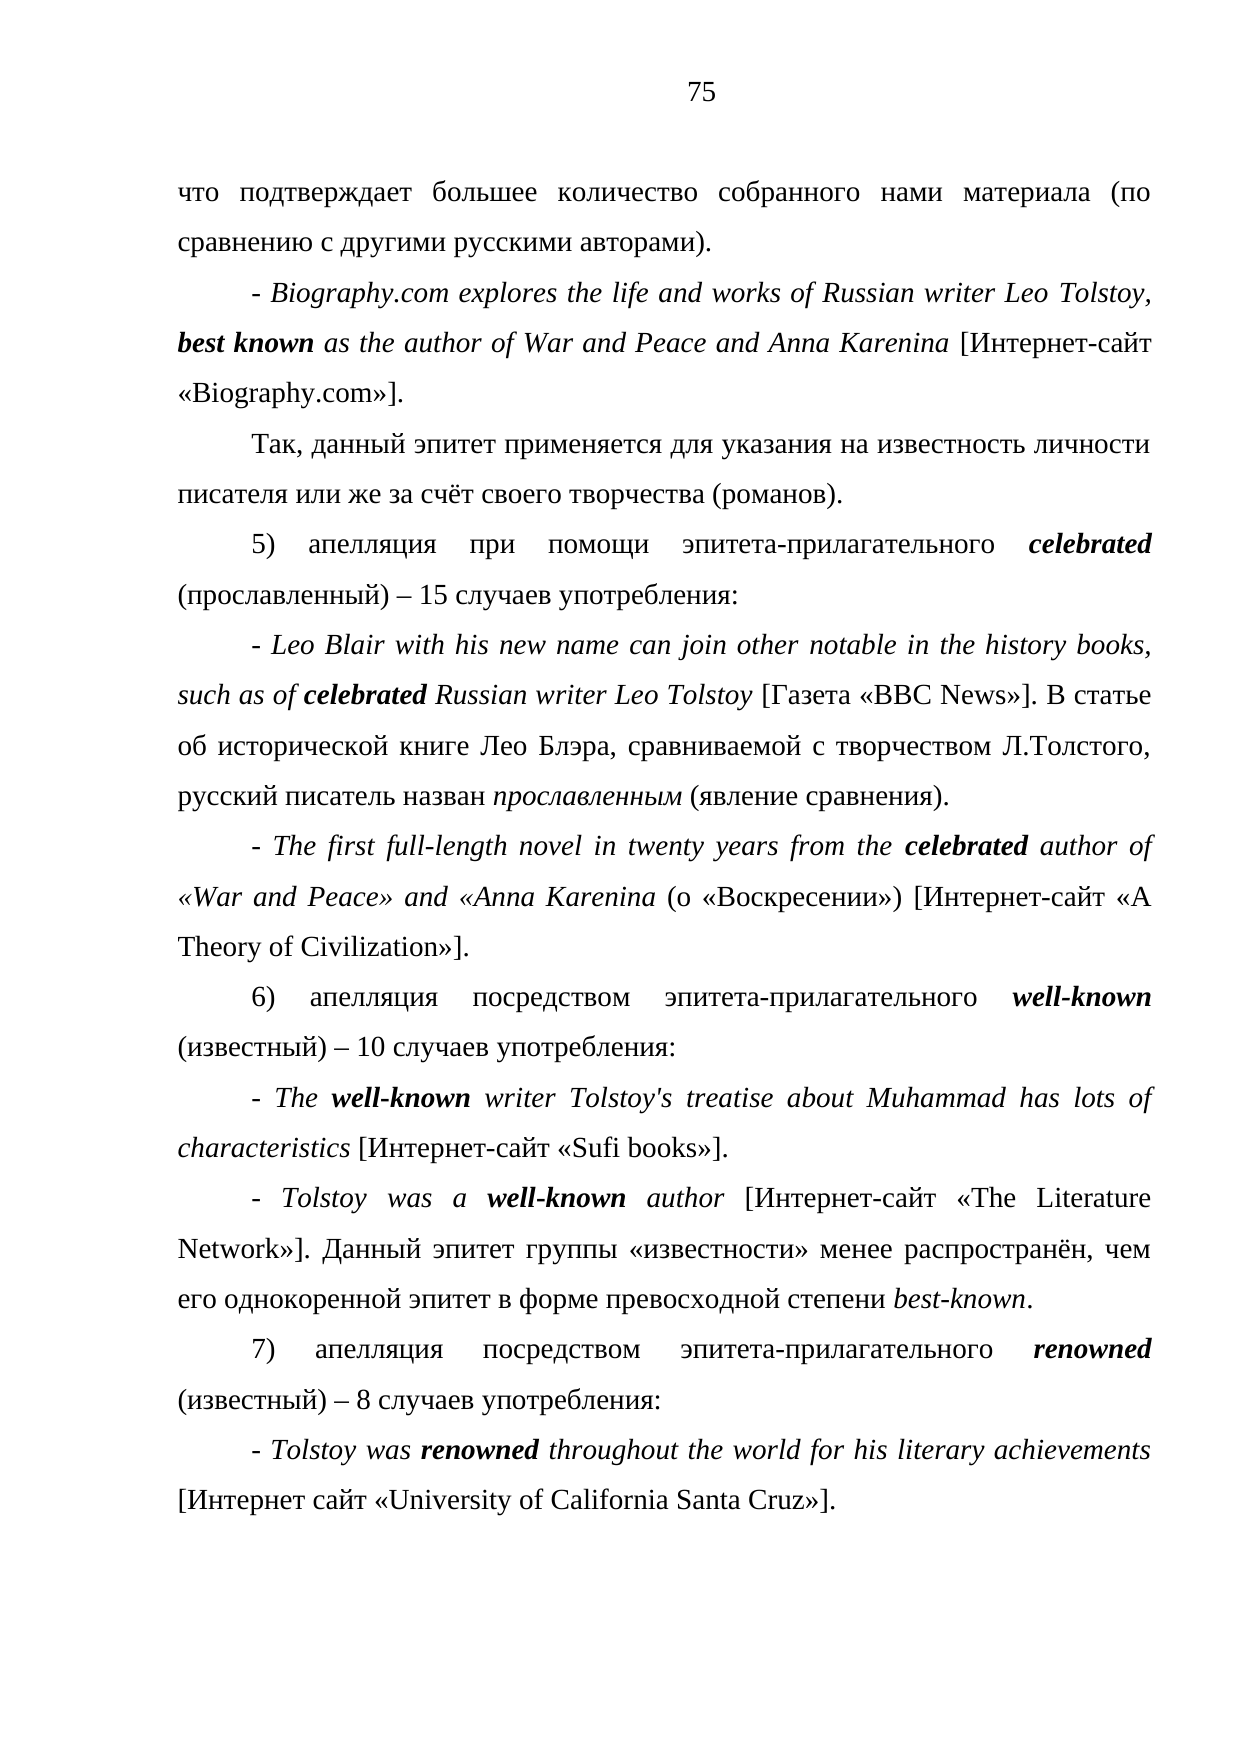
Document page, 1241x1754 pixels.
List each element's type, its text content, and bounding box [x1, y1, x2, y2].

text - Biography.com explores the life and works of Russian writer Leo Tolstoy, best known as the author of War and Peace and Anna Karenina [Интернет-сайт «Biography.com»]. [177, 275, 1152, 409]
text 7) апелляция посредством эпитета-прилагательного renowned (известный) – 8 случаев употребления: [177, 1331, 1152, 1415]
text 6) апелляция посредством эпитета-прилагательного well-known (известный) – 10 случаев употребления: [177, 979, 1152, 1063]
text - Tolstoy was renowned throughout the world for his literary achievements [Интернет сайт «University of California Santa Cruz»]. [177, 1432, 1152, 1516]
text - Tolstoy was a well-known author [Интернет-сайт «The Literature Network»]. Данный эпитет группы «известности» менее распространён, чем его однокоренной эпитет в форме превосходной степени best-known. [177, 1181, 1152, 1315]
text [177, 174, 1152, 258]
text - The first full-length novel in twenty years from the celebrated author of «War and Peace» and «Anna Karenina (о «Воскресении») [Интернет-сайт «A Theory of Civilization»]. [177, 828, 1152, 962]
text 5) апелляция при помощи эпитета-прилагательного celebrated (прославленный) – 15 случаев употребления: [177, 526, 1152, 610]
text - Leo Blair with his new name can join other notable in the history books, such as of celebrated Russian writer Leo Tolstoy [Газета «BBC News»]. В статье об исторической книге Лео Блэра, сравниваемой с творчеством Л.Толстого, русский писатель назван прославленным (явление сравнения). [177, 627, 1152, 812]
text Так, данный эпитет применяется для указания на известность личности писателя или же за счёт своего творчества (романов). [177, 426, 1152, 510]
text - The well-known writer Tolstoy's treatise about Muhammad has lots of characteristics [Интернет-сайт «Sufi books»]. [177, 1080, 1152, 1164]
